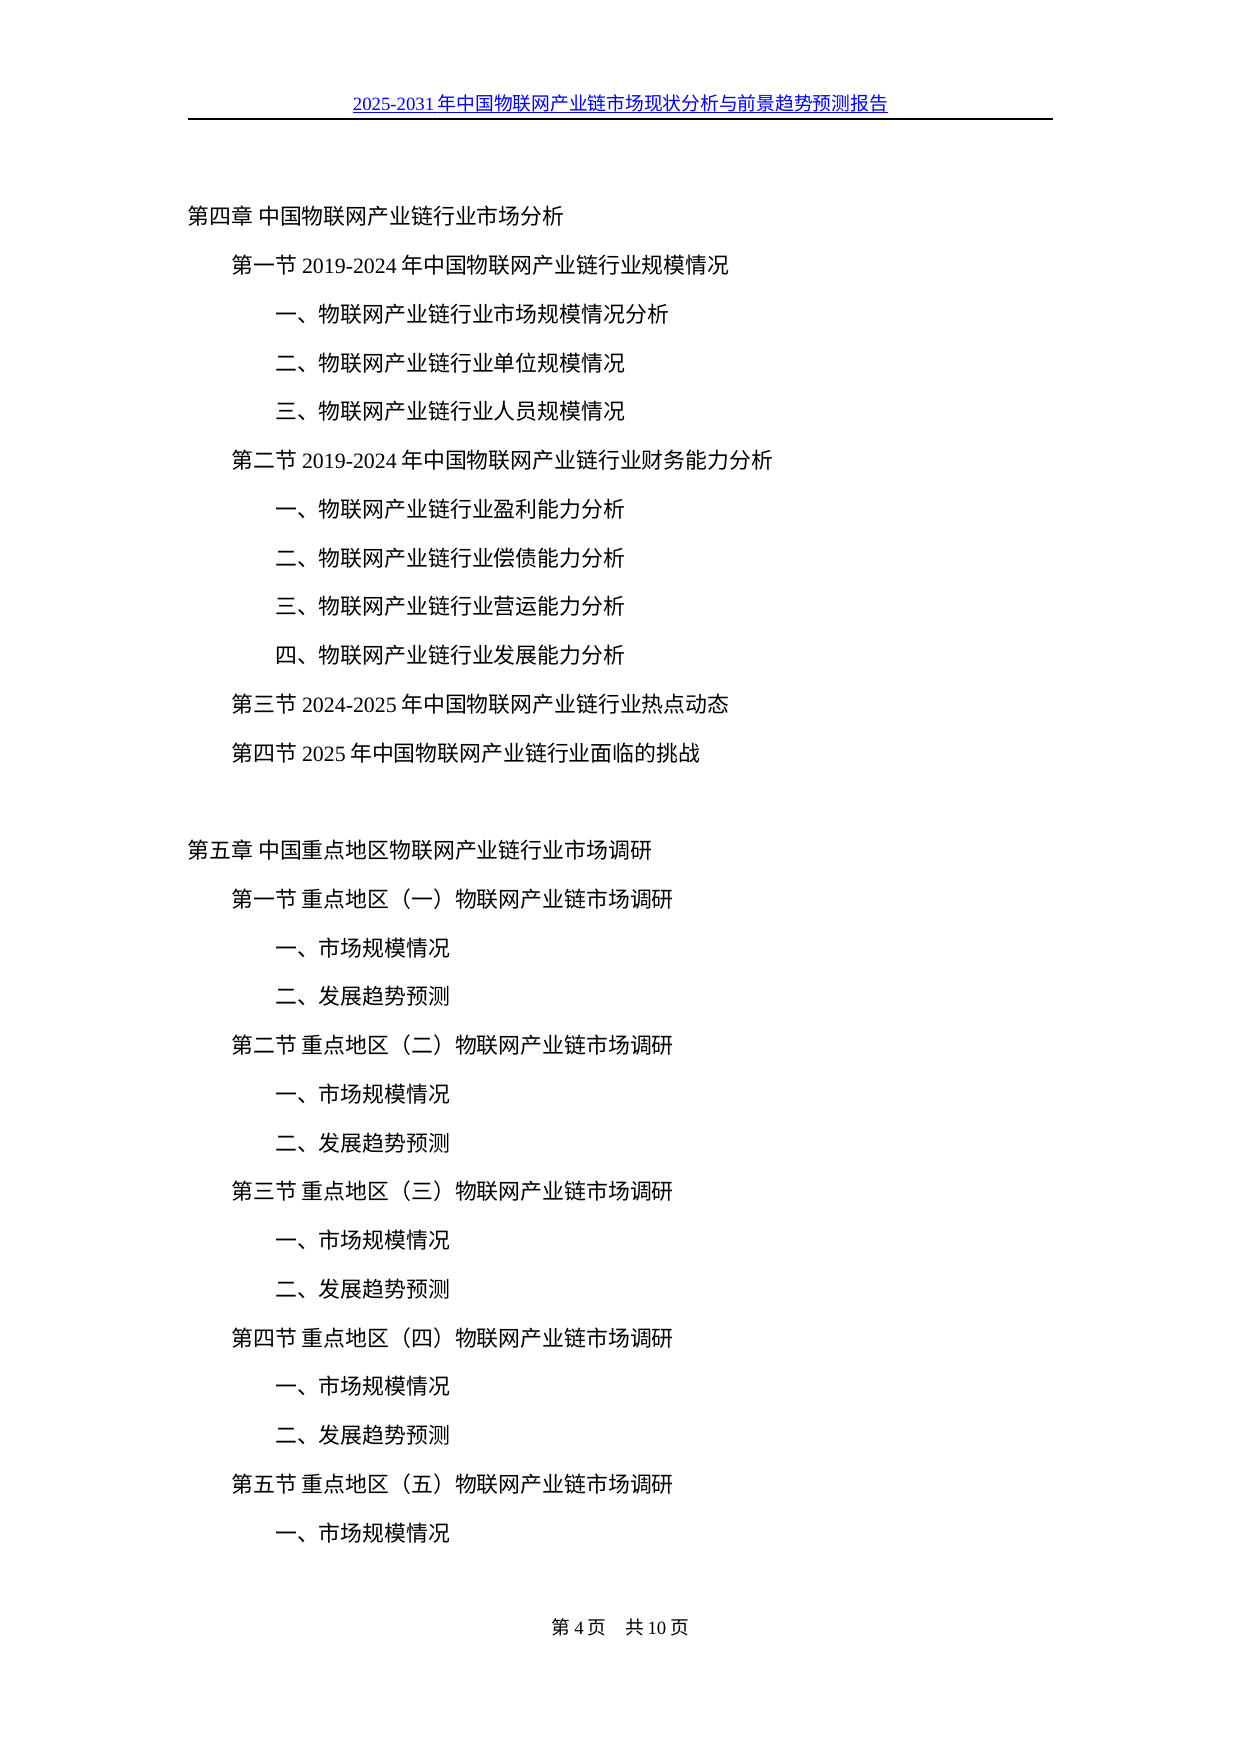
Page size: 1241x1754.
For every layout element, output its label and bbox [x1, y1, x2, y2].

text [187, 150, 1053, 1548]
